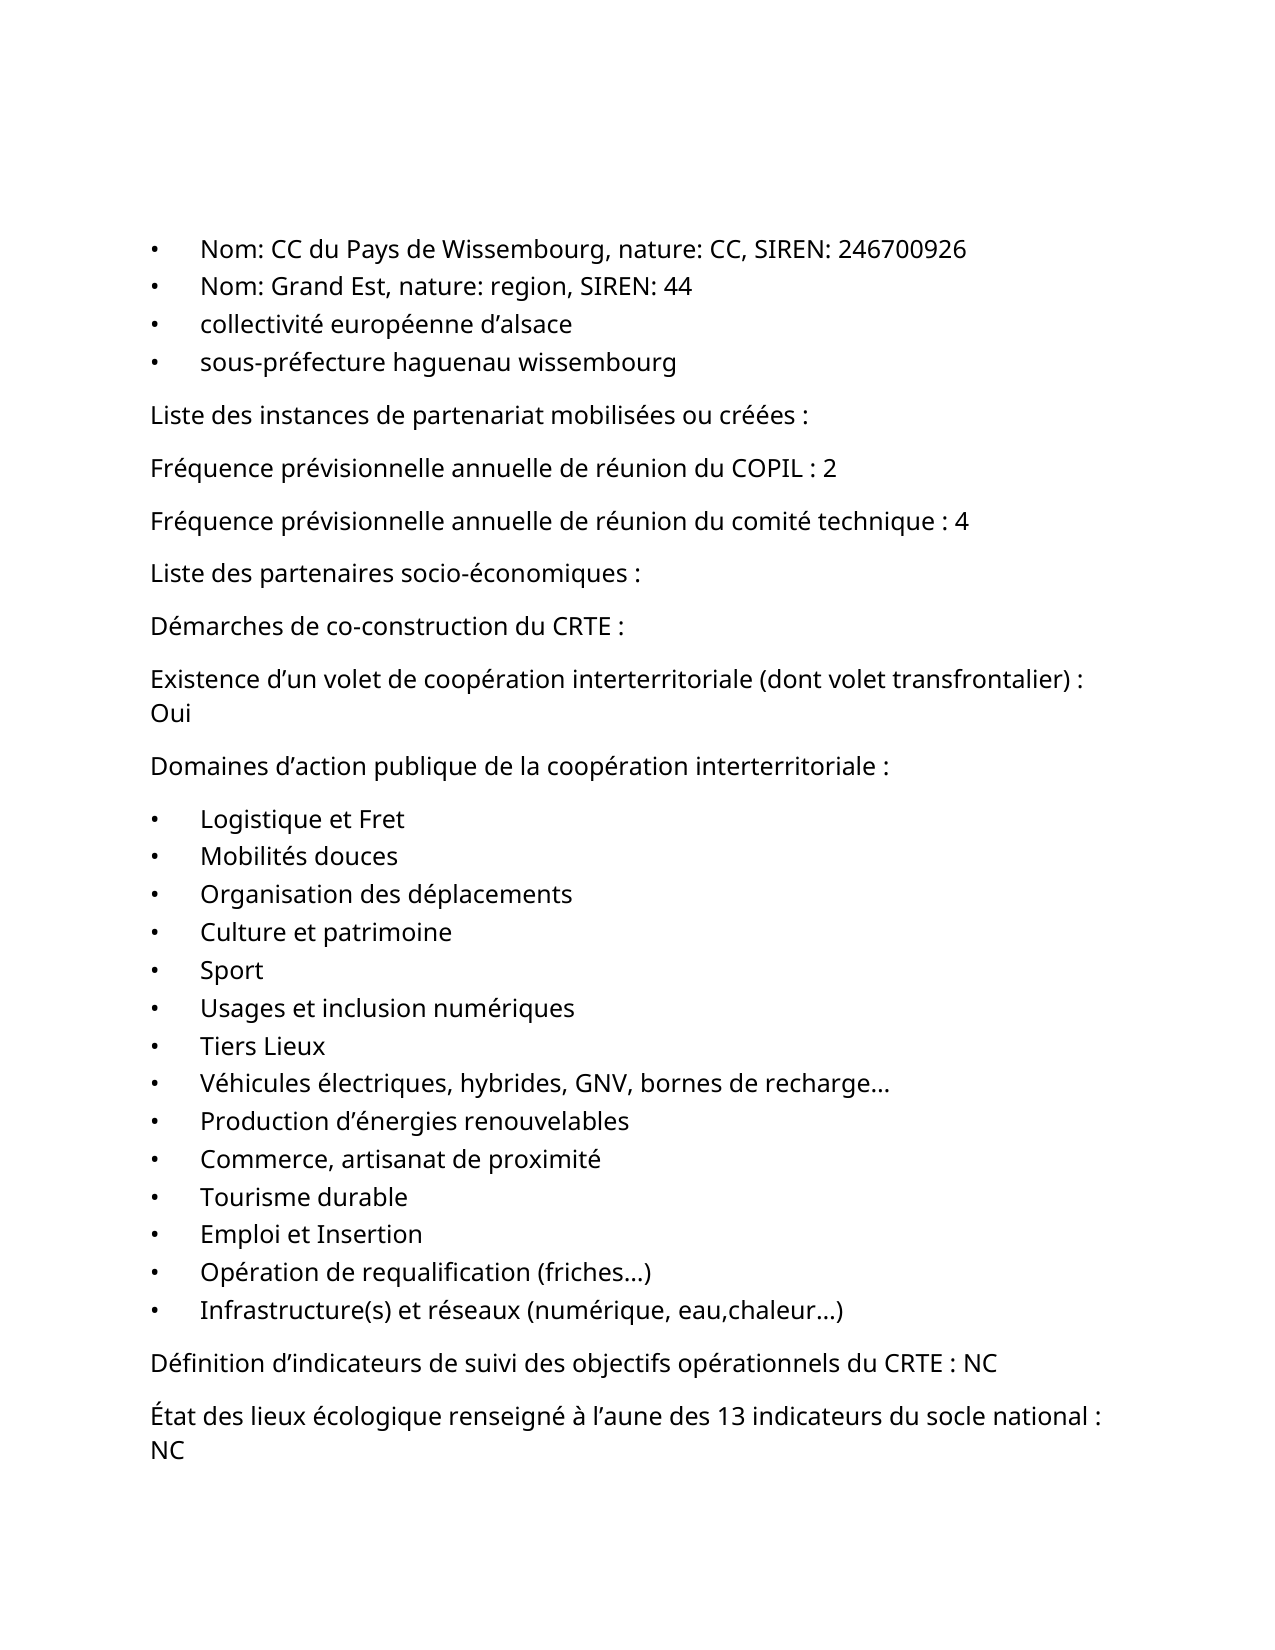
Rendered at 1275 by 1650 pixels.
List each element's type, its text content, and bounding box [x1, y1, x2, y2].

list Emploi et Insertion [150, 1217, 1125, 1251]
text Fréquence prévisionnelle annuelle de réunion du comité technique : 4 [150, 503, 1125, 537]
list Tiers Lieux [150, 1028, 1125, 1062]
text État des lieux écologique renseigné à l’aune des 13 indicateurs du socle national : NC [150, 1398, 1125, 1467]
list Organisation des déplacements [150, 877, 1125, 911]
list Culture et patrimoine [150, 915, 1125, 949]
list Véhicules électriques, hybrides, GNV, bornes de recharge… [150, 1066, 1125, 1100]
text Domaines d’action publique de la coopération interterritoriale : [150, 748, 1125, 782]
list Tourisme durable [150, 1179, 1125, 1213]
list Nom: Grand Est, nature: region, SIREN: 44 [150, 269, 1125, 303]
text Définition d’indicateurs de suivi des objectifs opérationnels du CRTE : NC [150, 1346, 1125, 1380]
list Logistique et Fret [150, 801, 1125, 835]
list Nom: CC du Pays de Wissembourg, nature: CC, SIREN: 246700926 [150, 231, 1125, 265]
text Démarches de co-construction du CRTE : [150, 609, 1125, 643]
list Usages et inclusion numériques [150, 990, 1125, 1024]
list Sport [150, 952, 1125, 987]
text Existence d’un volet de coopération interterritoriale (dont volet transfrontalier) : Oui [150, 662, 1125, 730]
text Liste des instances de partenariat mobilisées ou créées : [150, 397, 1125, 432]
list Opération de requalification (friches…) [150, 1255, 1125, 1289]
text Liste des partenaires socio-économiques : [150, 556, 1125, 590]
text Fréquence prévisionnelle annuelle de réunion du COPIL : 2 [150, 450, 1125, 484]
list Mobilités douces [150, 839, 1125, 873]
list sous-préfecture haguenau wissembourg [150, 345, 1125, 379]
list Commerce, artisanat de proximité [150, 1142, 1125, 1176]
list collectivité européenne d’alsace [150, 307, 1125, 341]
list Production d’énergies renouvelables [150, 1104, 1125, 1138]
list Infrastructure(s) et réseaux (numérique, eau,chaleur…) [150, 1293, 1125, 1327]
